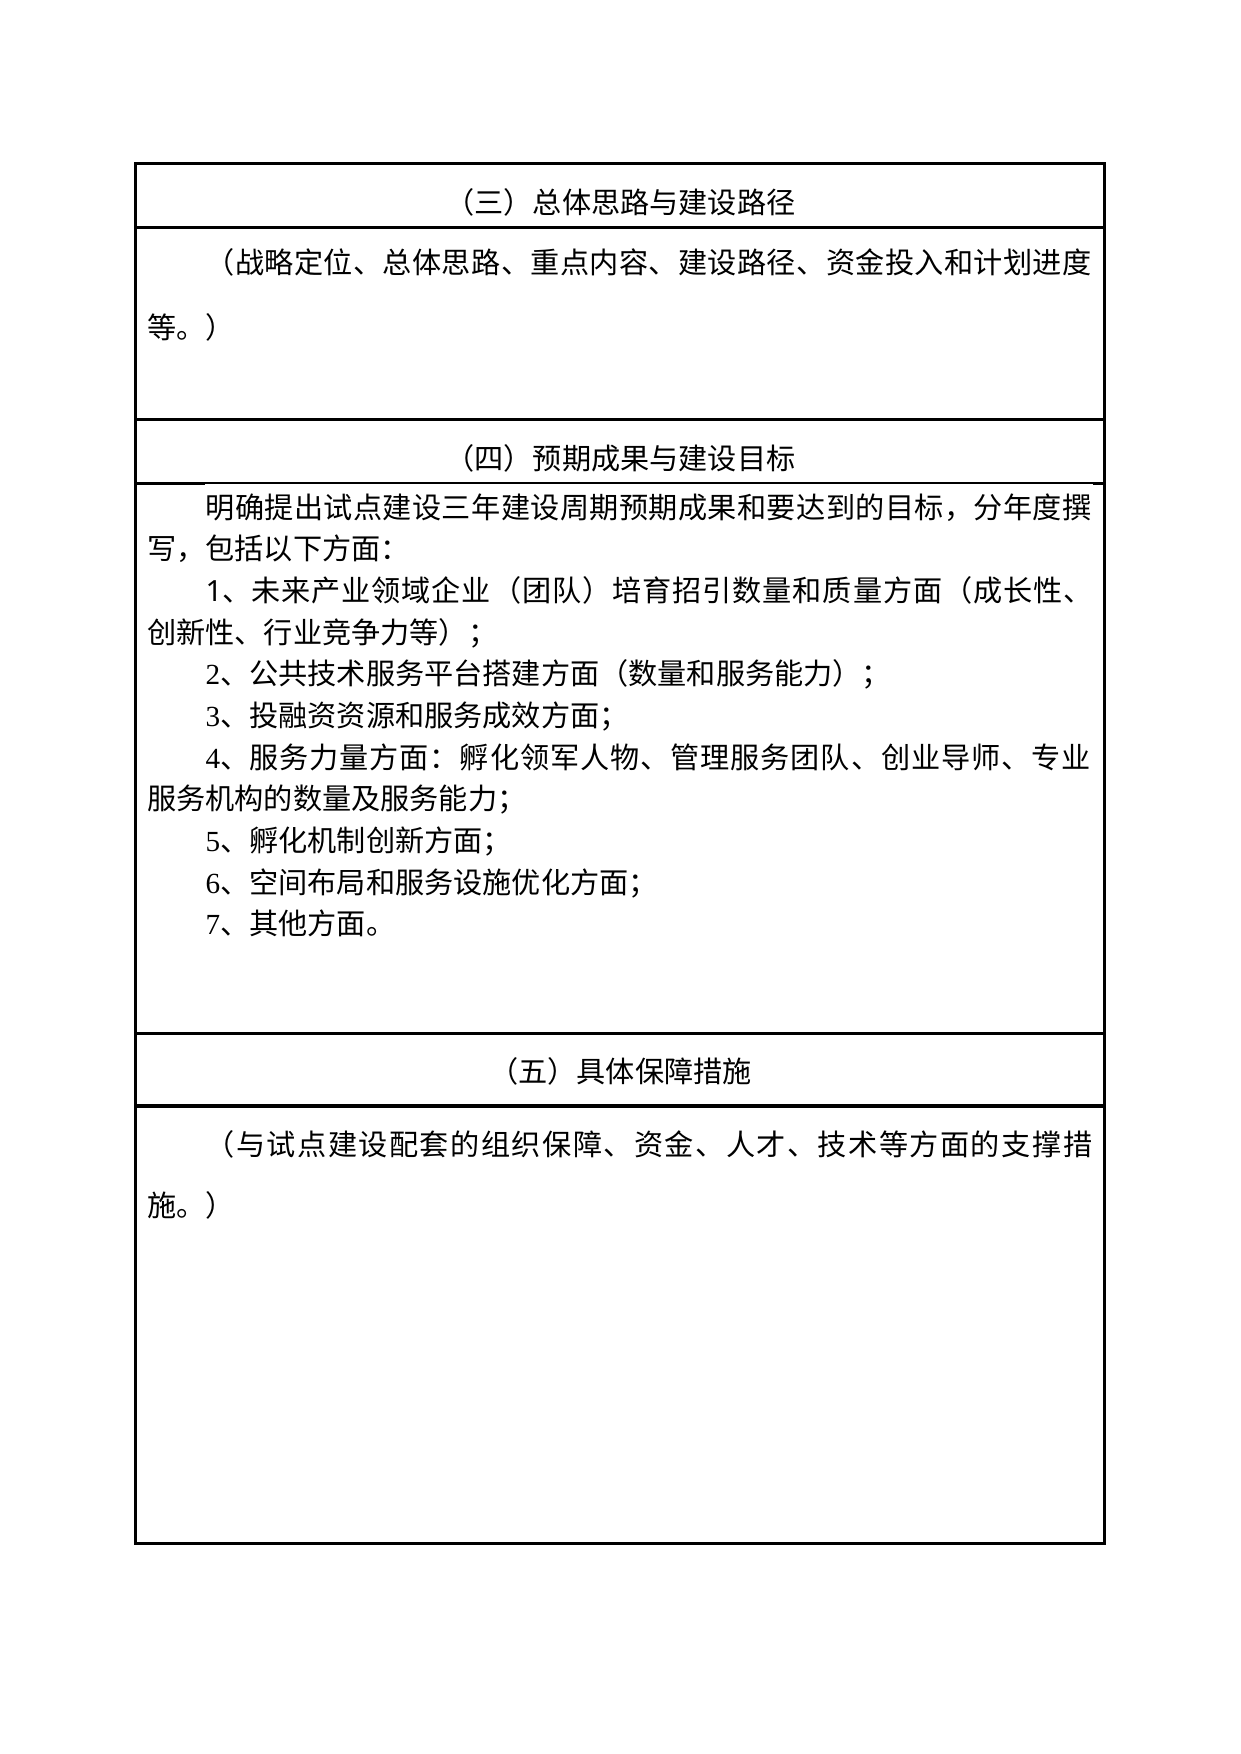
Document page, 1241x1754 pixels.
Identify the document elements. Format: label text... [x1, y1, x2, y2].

table_cell （四）预期成果与建设目标 [137, 421, 1103, 482]
table_cell （三）总体思路与建设路径 [137, 165, 1103, 226]
table_cell 明确提出试点建设三年建设周期预期成果和要达到的目标，分年度撰写，包括以下方面： 未来产业领域企业（团队）培育招引数量和质量方面（成长性、创新性、行业竞争力等）； 公共技术服务平台搭建方面（数量和服务能力）； 投融资资源和服务成效方面； 服务力量方面：孵化领军人物、管理服务团队、创业导师、专业服务机构的数量及服务能力； 孵化机制创新方面； 空间布局和服务设施优化方面； 其他方面。 [137, 485, 1103, 1032]
table_cell （五）具体保障措施 [137, 1035, 1103, 1104]
table_cell （与试点建设配套的组织保障、资金、人才、技术等方面的支撑措施。） [137, 1108, 1103, 1542]
table_cell （战略定位、总体思路、重点内容、建设路径、资金投入和计划进度等。） [137, 229, 1103, 418]
